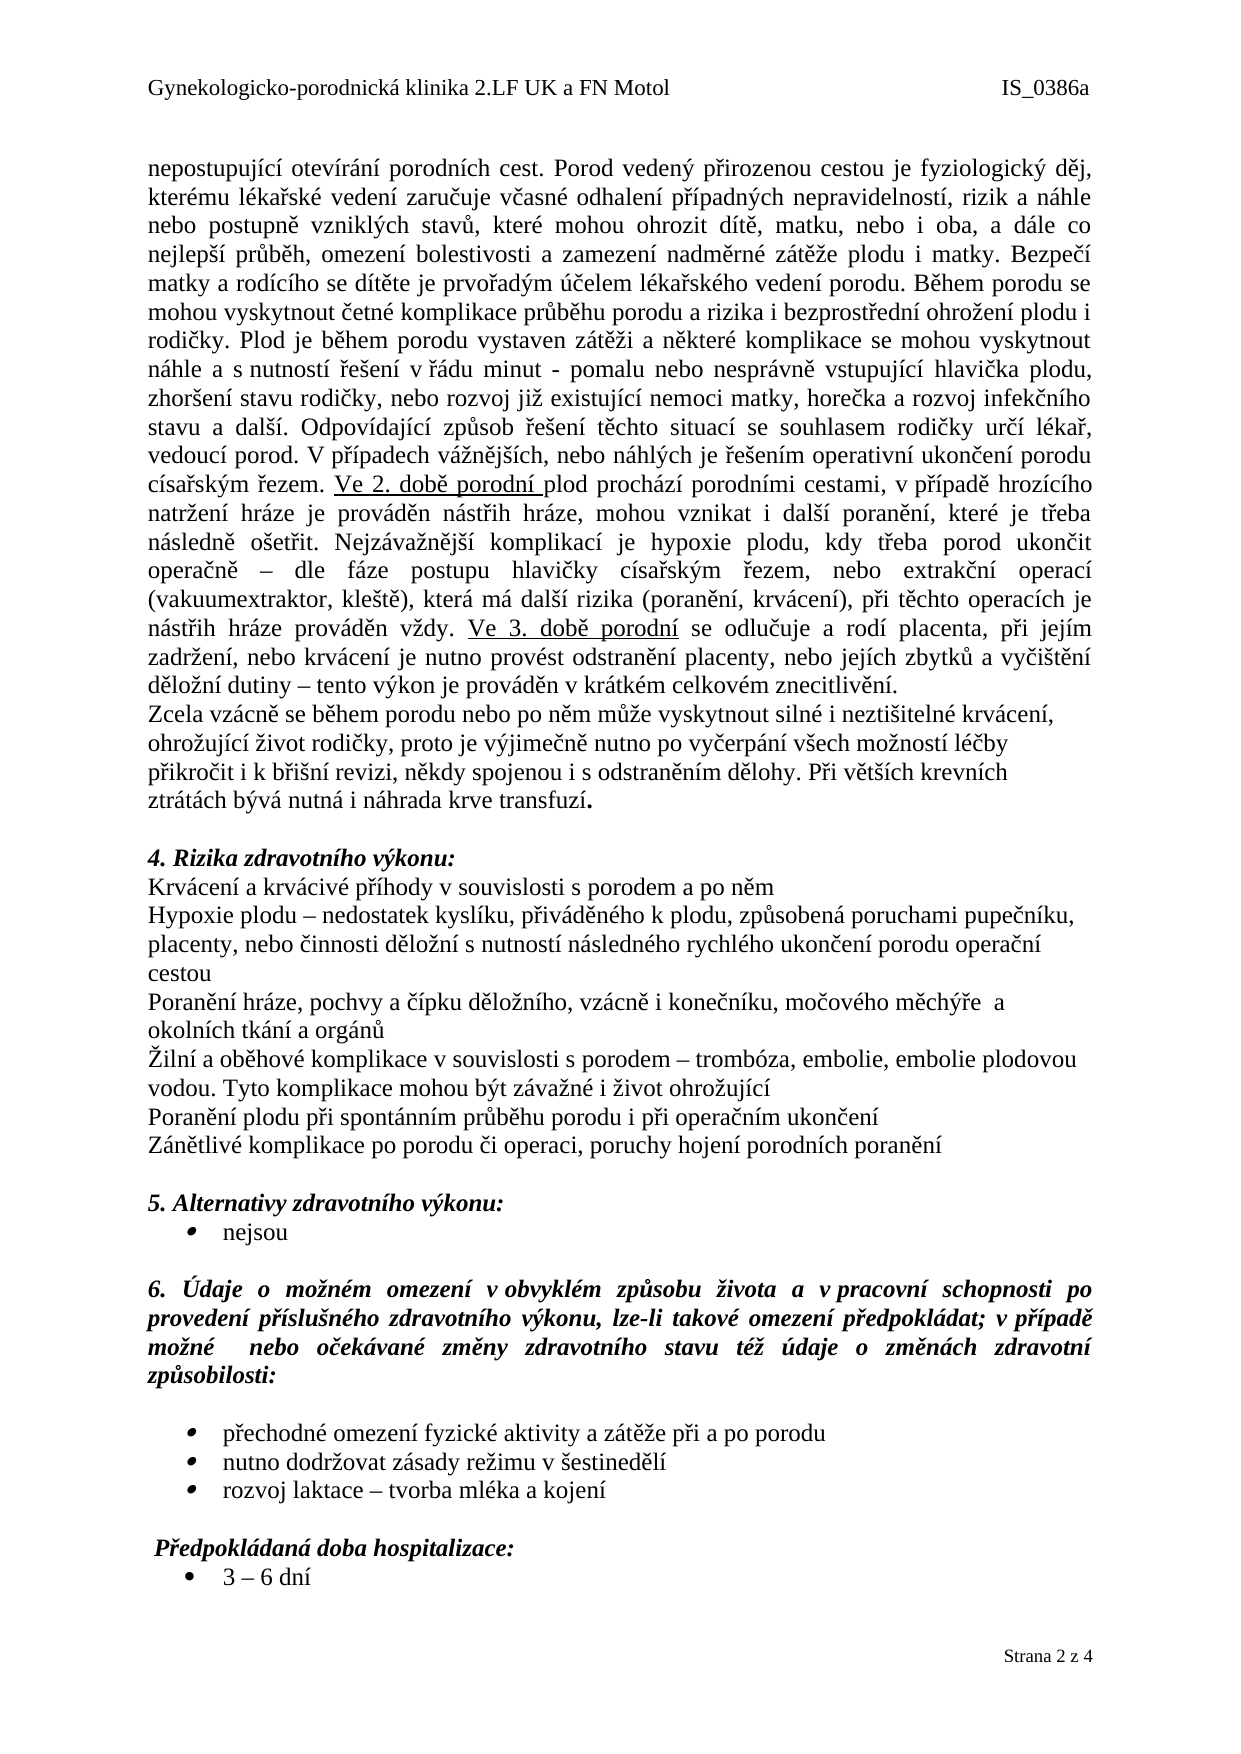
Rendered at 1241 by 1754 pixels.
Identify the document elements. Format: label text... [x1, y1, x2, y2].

text Poranění plodu při spontánním průběhu porodu i při operačním ukončení [148, 1102, 1092, 1130]
text Krvácení a krvácivé příhody v souvislosti s porodem a po něm [148, 872, 1092, 900]
text Zcela vzácně se během porodu nebo po něm může vyskytnout silné i neztišitelné krvácení, ohrožující život rodičky, proto je výjimečně nutno po vyčerpání všech možností léčby přikročit i k břišní revizi, někdy spojenou i s odstraněním dělohy. Při větších krevních ztrátách bývá nutná i náhrada krve transfuzí. [148, 699, 1092, 814]
text Zánětlivé komplikace po porodu či operaci, poruchy hojení porodních poranění [148, 1130, 1092, 1159]
text Poranění hráze, pochvy a čípku děložního, vzácně i konečníku, močového měchýře a okolních tkání a orgánů [148, 987, 1092, 1044]
text 4. Rizika zdravotního výkonu: [148, 843, 1092, 872]
text Žilní a oběhové komplikace v souvislosti s porodem – trombóza, embolie, embolie plodovou vodou. Tyto komplikace mohou být závažné i život ohrožující [148, 1044, 1092, 1102]
text 5. Alternativy zdravotního výkonu: [148, 1188, 1092, 1217]
text Předpokládaná doba hospitalizace: [148, 1533, 1092, 1562]
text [148, 153, 1092, 699]
list přechodné omezení fyzické aktivity a zátěže při a po porodu [185, 1418, 1092, 1447]
list nutno dodržovat zásady režimu v šestinedělí [185, 1447, 1092, 1475]
text 6. Údaje o možném omezení v obvyklém způsobu života a v pracovní schopnosti po provedení příslušného zdravotního výkonu, lze-li takové omezení předpokládat; v případě možné nebo očekávané změny zdravotního stavu též údaje o změnách zdravotní způsobilosti: [148, 1274, 1092, 1389]
list 3 – 6 dní [185, 1562, 1092, 1590]
list nejsou [185, 1217, 1092, 1245]
list rozvoj laktace – tvorba mléka a kojení [185, 1475, 1092, 1504]
text Hypoxie plodu – nedostatek kyslíku, přiváděného k plodu, způsobená poruchami pupečníku, placenty, nebo činnosti děložní s nutností následného rychlého ukončení porodu operační cestou [148, 900, 1092, 987]
